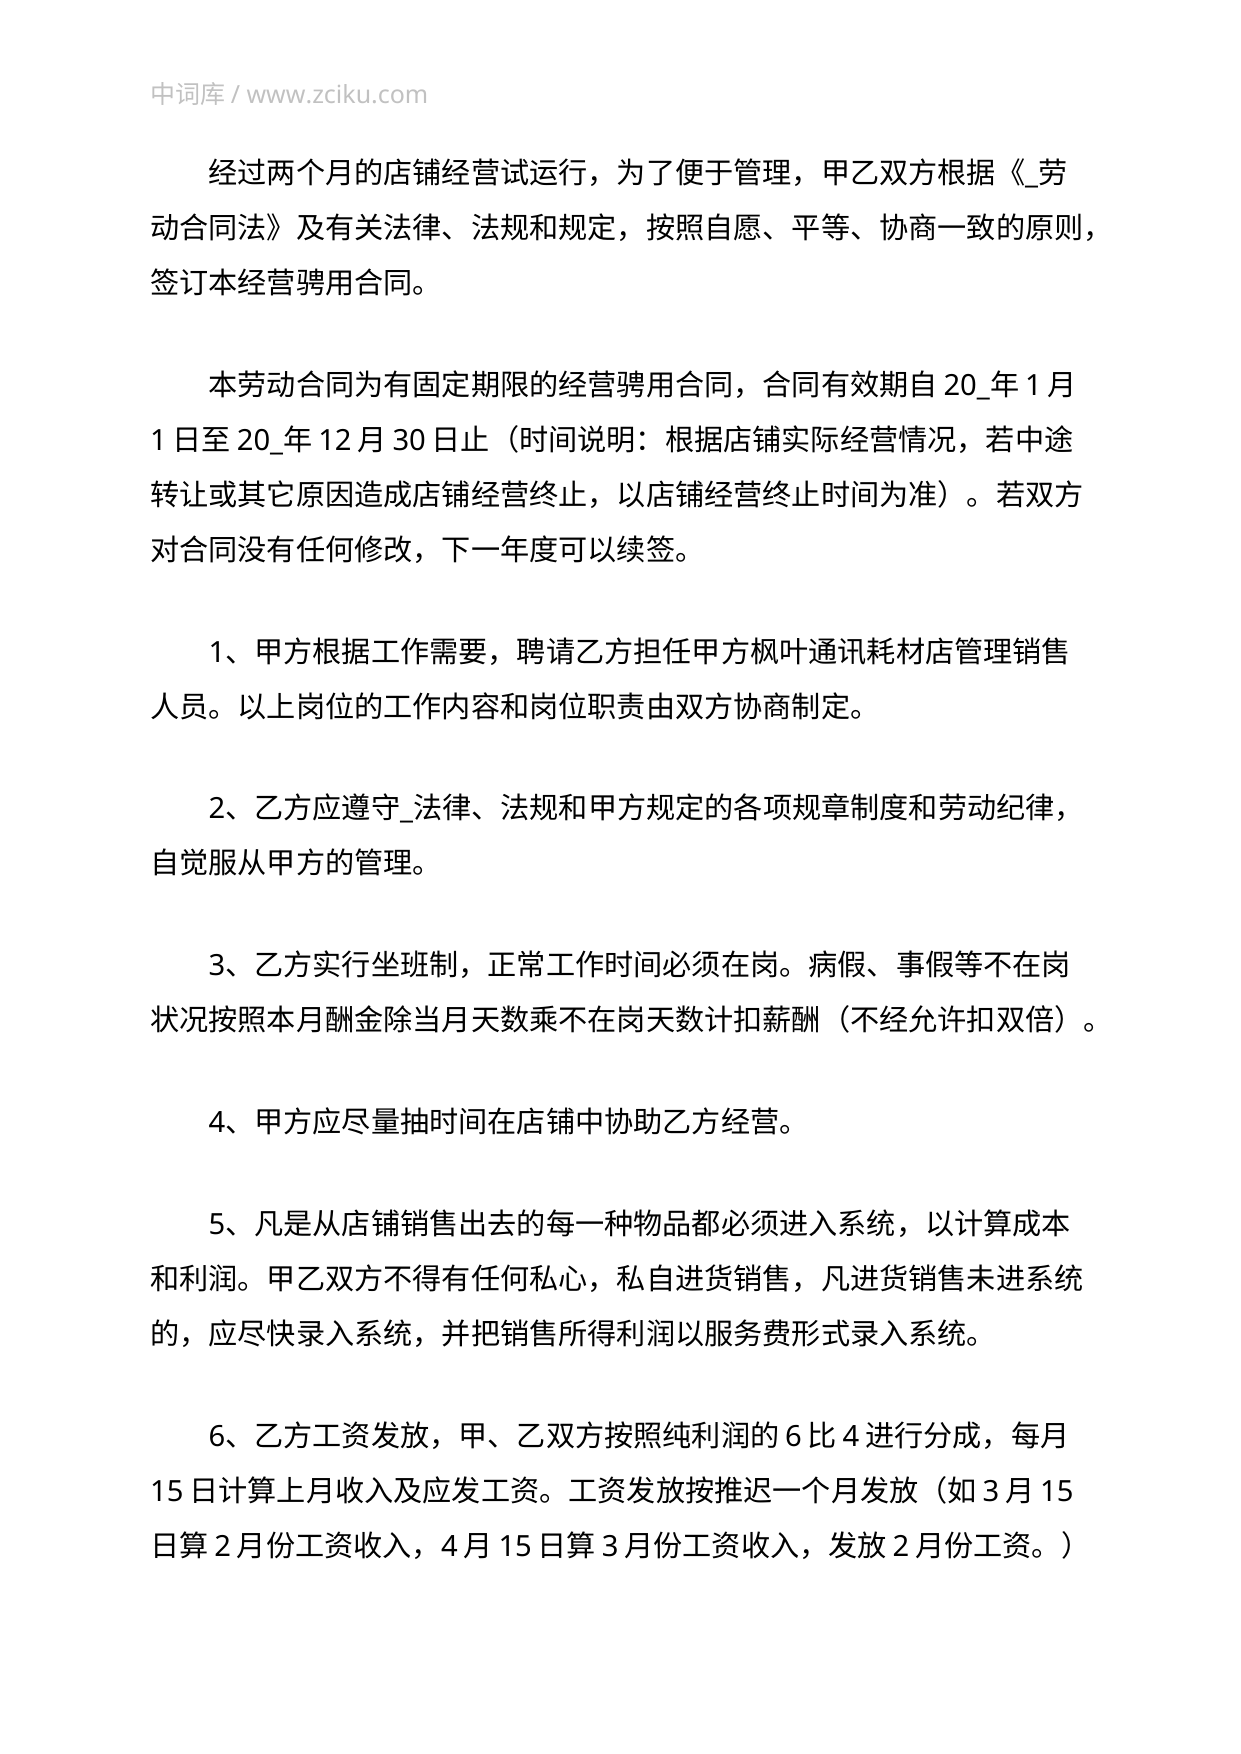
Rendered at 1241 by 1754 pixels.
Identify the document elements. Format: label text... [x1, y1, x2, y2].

text 5、凡是从店铺销售出去的每一种物品都必须进入系统，以计算成本和利润。甲乙双方不得有任何私心，私自进货销售，凡进货销售未进系统的，应尽快录入系统，并把销售所得利润以服务费形式录入系统。 [150, 1201, 1090, 1353]
text 4、甲方应尽量抽时间在店铺中协助乙方经营。 [150, 1099, 1090, 1141]
text 3、乙方实行坐班制，正常工作时间必须在岗。病假、事假等不在岗状况按照本月酬金除当月天数乘不在岗天数计扣薪酬（不经允许扣双倍）。 [150, 942, 1090, 1039]
text 2、乙方应遵守_法律、法规和甲方规定的各项规章制度和劳动纪律，自觉服从甲方的管理。 [150, 785, 1090, 882]
text 本劳动合同为有固定期限的经营骋用合同，合同有效期自20_年1月1日至20_年12月30日止（时间说明：根据店铺实际经营情况，若中途转让或其它原因造成店铺经营终止，以店铺经营终止时间为准）。若双方对合同没有任何修改，下一年度可以续签。 [150, 362, 1090, 569]
text 1、甲方根据工作需要，聘请乙方担任甲方枫叶通讯耗材店管理销售人员。以上岗位的工作内容和岗位职责由双方协商制定。 [150, 628, 1090, 726]
text 6、乙方工资发放，甲、乙双方按照纯利润的6比4进行分成，每月15日计算上月收入及应发工资。工资发放按推迟一个月发放（如3月15日算2月份工资收入，4月15日算3月份工资收入，发放2月份工资。） [150, 1412, 1090, 1565]
text 经过两个月的店铺经营试运行，为了便于管理，甲乙双方根据《_劳动合同法》及有关法律、法规和规定，按照自愿、平等、协商一致的原则，签订本经营骋用合同。 [150, 150, 1090, 302]
